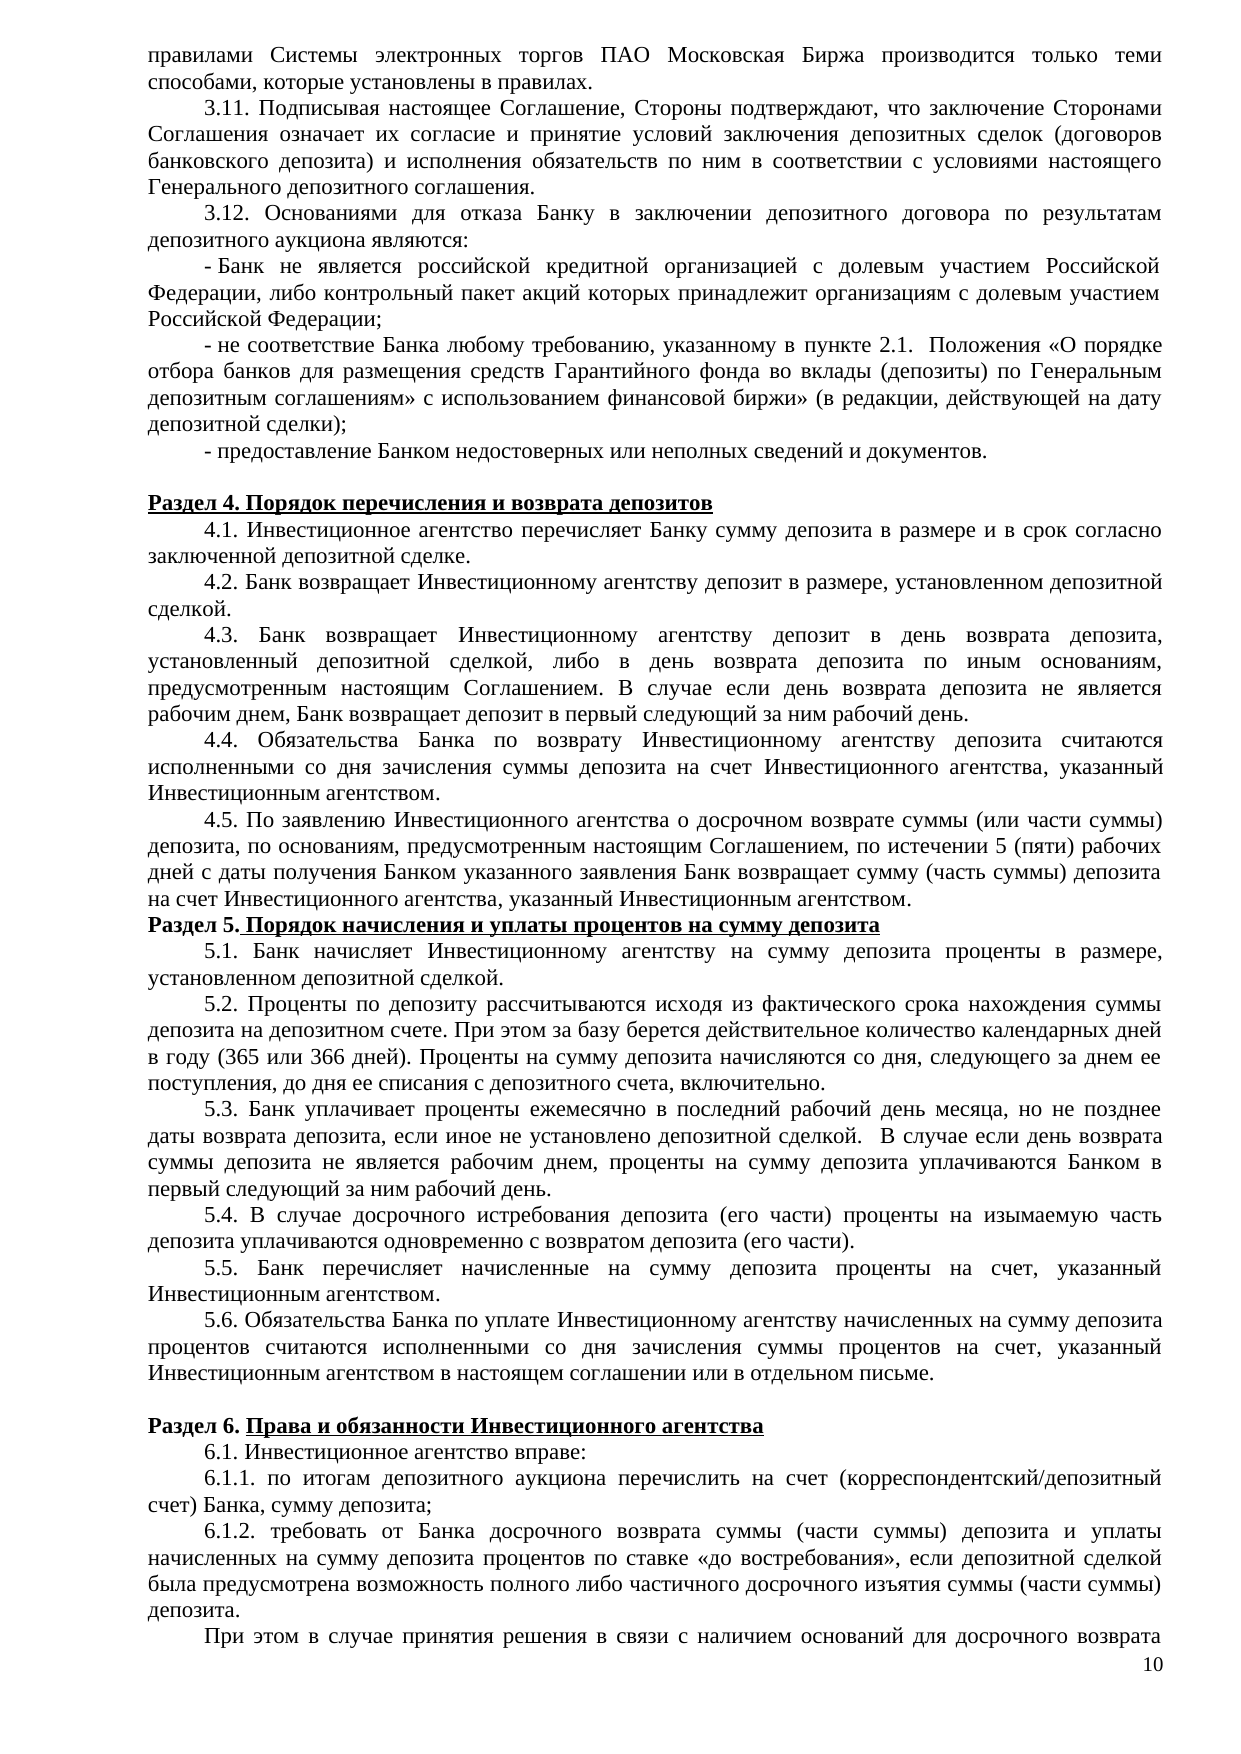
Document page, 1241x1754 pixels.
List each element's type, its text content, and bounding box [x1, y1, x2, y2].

text - не соответствие Банка любому требованию, указанному в пункте 2.1. Положения «О порядке отбора банков для размещения средств Гарантийного фонда во вклады (депозиты) по Генеральным депозитным соглашениям» с использованием финансовой биржи» (в редакции, действующей на дату депозитной сделки); [148, 331, 1163, 437]
text 6.1. Инвестиционное агентство вправе: [148, 1438, 1163, 1464]
text 3.11. Подписывая настоящее Соглашение, Стороны подтверждают, что заключение Сторонами Соглашения означает их согласие и принятие условий заключения депозитных сделок (договоров банковского депозита) и исполнения обязательств по ним в соответствии с условиями настоящего Генерального депозитного соглашения. [148, 94, 1163, 199]
text 5.4. В случае досрочного истребования депозита (его части) проценты на изымаемую часть депозита уплачиваются одновременно с возвратом депозита (его части). [148, 1201, 1163, 1254]
text 6.1.2. требовать от Банка досрочного возврата суммы (части суммы) депозита и уплаты начисленных на сумму депозита процентов по ставке «до востребования», если депозитной сделкой была предусмотрена возможность полного либо частичного досрочного изъятия суммы (части суммы) депозита. [148, 1517, 1163, 1623]
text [148, 41, 1163, 94]
text 4.4. Обязательства Банка по возврату Инвестиционному агентству депозита считаются исполненными со дня зачисления суммы депозита на счет Инвестиционного агентства, указанный Инвестиционным агентством. [148, 727, 1163, 806]
text - Банк не является российской кредитной организацией с долевым участием Российской Федерации, либо контрольный пакет акций которых принадлежит организациям с долевым участием Российской Федерации; [148, 252, 1161, 331]
text 4.1. Инвестиционное агентство перечисляет Банку сумму депозита в размере и в срок согласно заключенной депозитной сделке. [148, 516, 1163, 568]
text 5.2. Проценты по депозиту рассчитываются исходя из фактического срока нахождения суммы депозита на депозитном счете. При этом за базу берется действительное количество календарных дней в году (365 или 366 дней). Проценты на сумму депозита начисляются со дня, следующего за днем ее поступления, до дня ее списания с депозитного счета, включительно. [148, 990, 1163, 1096]
text 4.2. Банк возвращает Инвестиционному агентству депозит в размере, установленном депозитной сделкой. [148, 568, 1163, 621]
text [148, 1623, 1163, 1649]
text 5.5. Банк перечисляет начисленные на сумму депозита проценты на счет, указанный Инвестиционным агентством. [148, 1254, 1163, 1306]
text 5.3. Банк уплачивает проценты ежемесячно в последний рабочий день месяца, но не позднее даты возврата депозита, если иное не установлено депозитной сделкой. В случае если день возврата суммы депозита не является рабочим днем, проценты на сумму депозита уплачиваются Банком в первый следующий за ним рабочий день. [148, 1096, 1163, 1201]
text 4.5. По заявлению Инвестиционного агентства о досрочном возврате суммы (или части суммы) депозита, по основаниям, предусмотренным настоящим Соглашением, по истечении 5 (пяти) рабочих дней с даты получения Банком указанного заявления Банк возвращает сумму (часть суммы) депозита на счет Инвестиционного агентства, указанный Инвестиционным агентством. [148, 806, 1163, 911]
text 6.1.1. по итогам депозитного аукциона перечислить на счет (корреспондентский/депозитный счет) Банка, сумму депозита; [148, 1464, 1163, 1517]
text - предоставление Банком недостоверных или неполных сведений и документов. [148, 437, 1163, 463]
text Раздел 4. Порядок перечисления и возврата депозитов [148, 489, 1163, 516]
text Раздел 5. Порядок начисления и уплаты процентов на сумму депозита [148, 911, 1163, 937]
text 5.6. Обязательства Банка по уплате Инвестиционному агентству начисленных на сумму депозита процентов считаются исполненными со дня зачисления суммы процентов на счет, указанный Инвестиционным агентством в настоящем соглашении или в отдельном письме. [148, 1306, 1163, 1385]
text 5.1. Банк начисляет Инвестиционному агентству на сумму депозита проценты в размере, установленном депозитной сделкой. [148, 937, 1163, 990]
text 3.12. Основаниями для отказа Банку в заключении депозитного договора по результатам депозитного аукциона являются: [148, 199, 1163, 252]
text Раздел 6. Права и обязанности Инвестиционного агентства [148, 1412, 1163, 1438]
text 4.3. Банк возвращает Инвестиционному агентству депозит в день возврата депозита, установленный депозитной сделкой, либо в день возврата депозита по иным основаниям, предусмотренным настоящим Соглашением. В случае если день возврата депозита не является рабочим днем, Банк возвращает депозит в первый следующий за ним рабочий день. [148, 621, 1163, 727]
